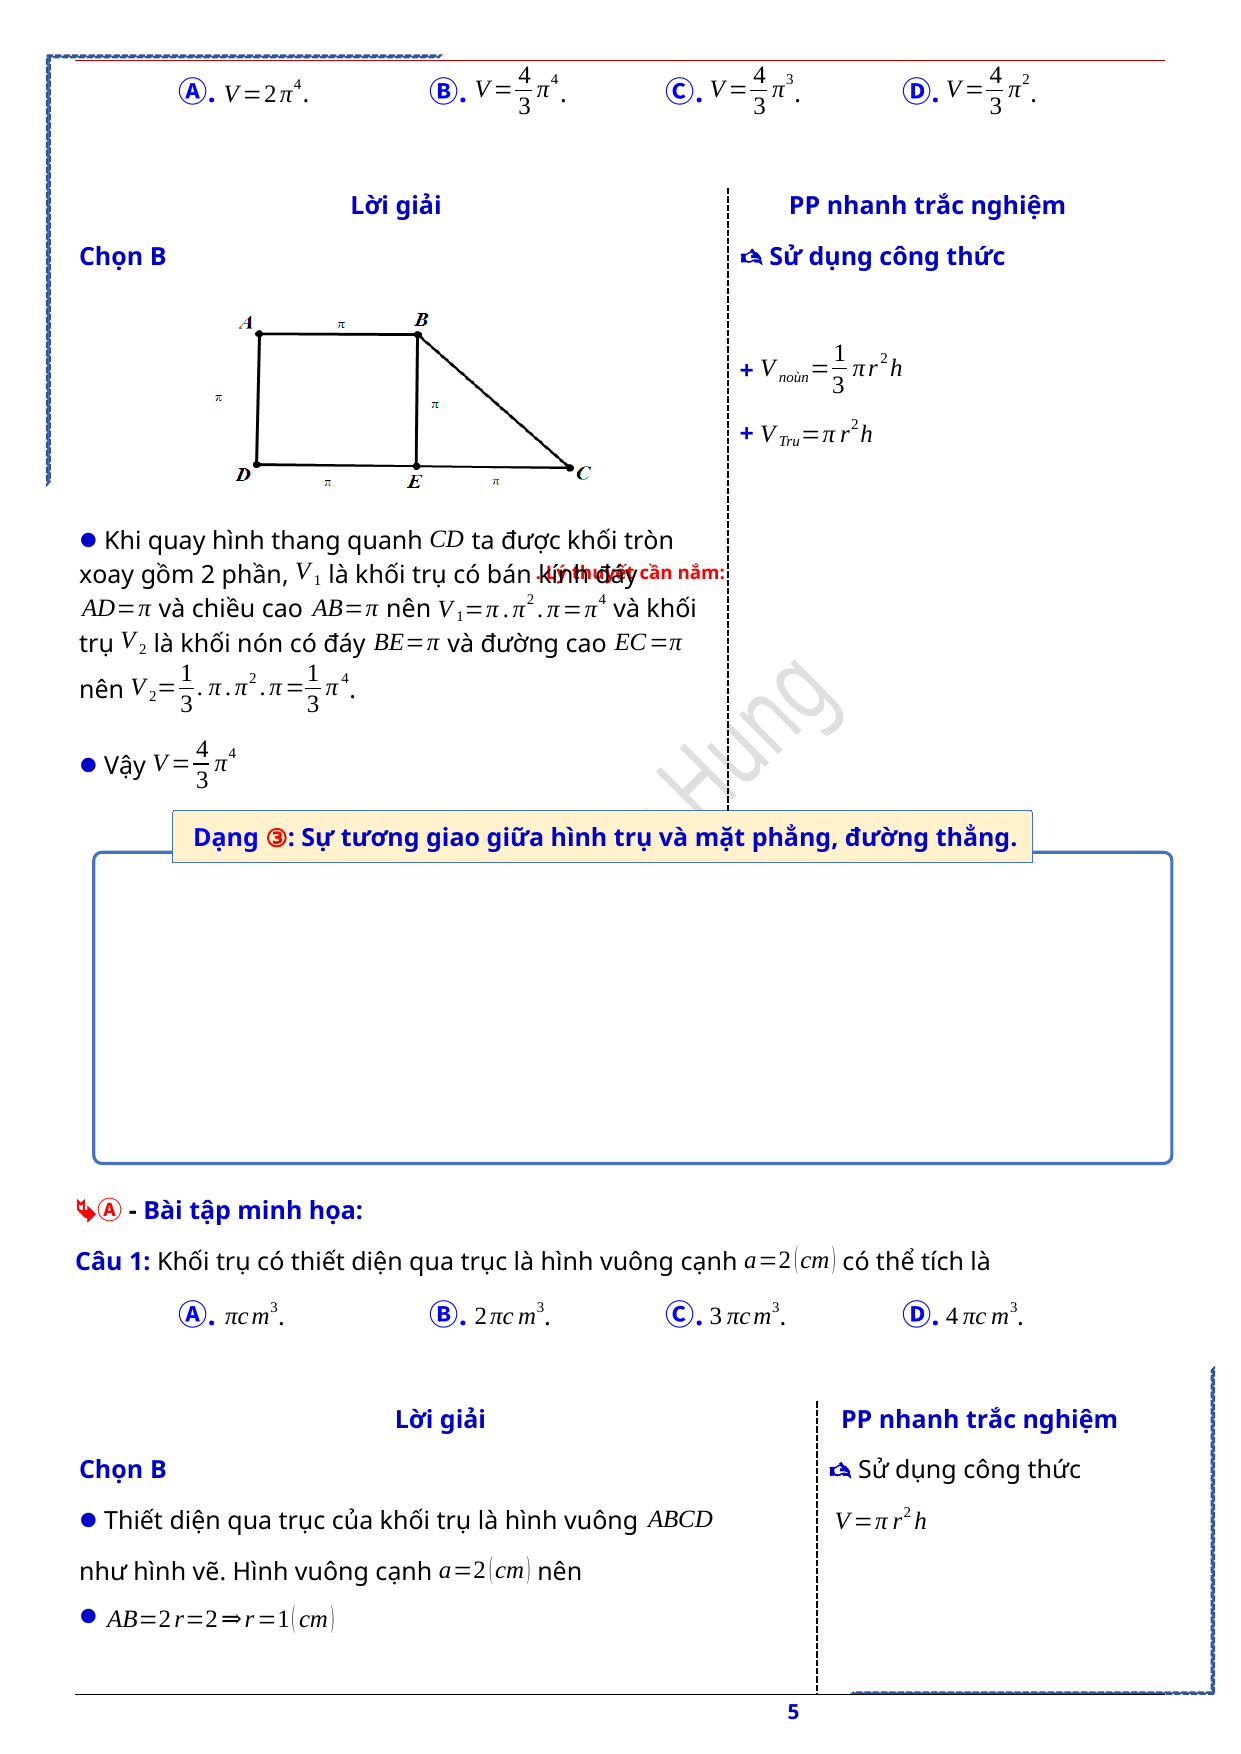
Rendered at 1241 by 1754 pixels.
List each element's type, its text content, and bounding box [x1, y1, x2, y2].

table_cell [817, 1401, 1142, 1694]
table_cell PP nhanh trắc nghiệm Sử dụng công thức + + [728, 188, 1127, 811]
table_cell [64, 61, 1127, 188]
picture [194, 289, 602, 506]
table_header Ⓐ - Bài tập minh họa: Câu 1: Khối trụ có thiết diện qua trục là hình vuông cạnh có thể tích là Ⓐ. . Ⓑ. . Ⓒ. . Ⓓ. . [64, 1180, 1142, 1401]
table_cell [64, 1401, 817, 1694]
table_cell Lời giải Chọn B Khi quay hình thang quanh ta được khối tròn xoay gồm 2 phần, là khối trụ có bán kính đáy và chiều cao nên và khối trụ là khối nón có đáy và đường cao nên . Vậy [64, 188, 728, 811]
